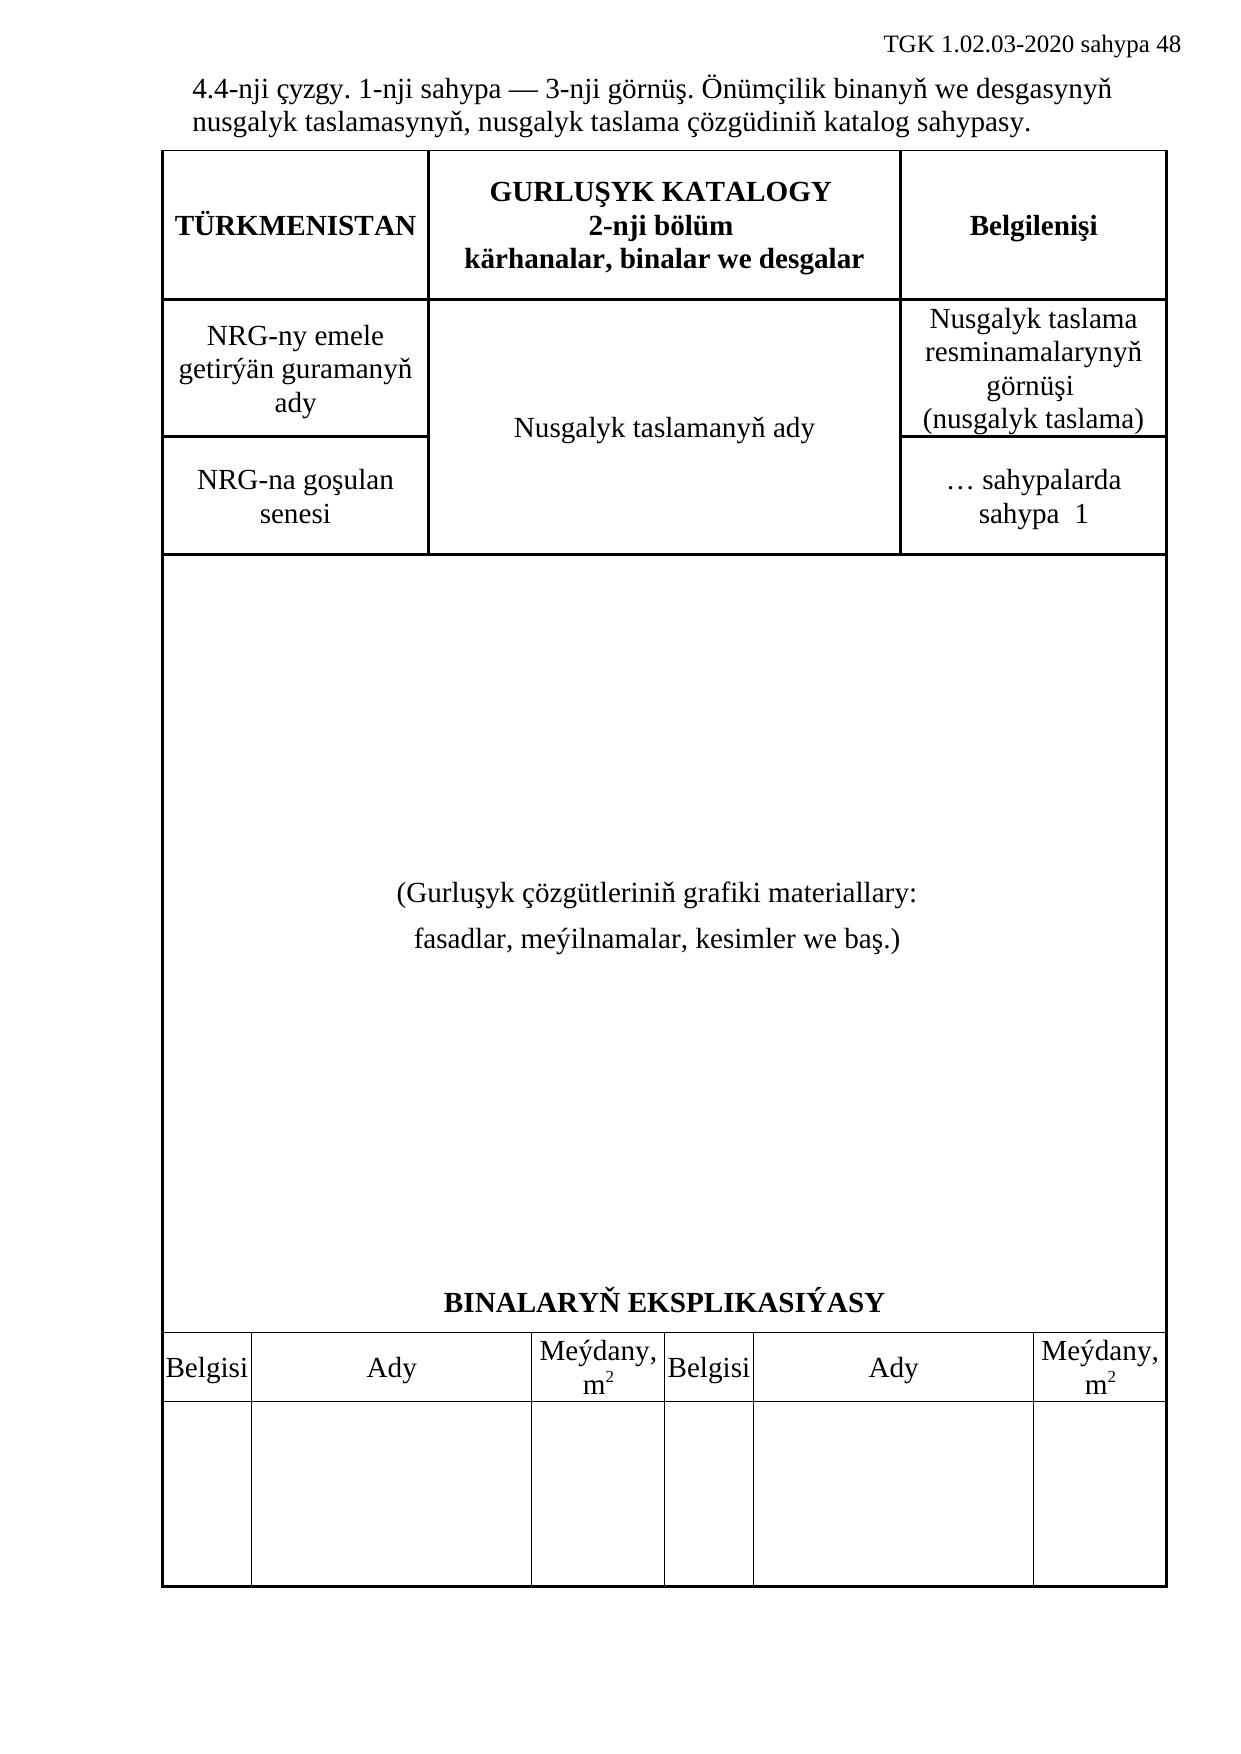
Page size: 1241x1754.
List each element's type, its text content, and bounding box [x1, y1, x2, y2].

table_cell Ady [754, 1333, 1033, 1401]
table_cell Nusgalyk taslamanyň ady [430, 301, 899, 553]
table_cell [1034, 1402, 1165, 1585]
table_cell [665, 1402, 753, 1585]
table_cell Belgilenişi [902, 151, 1165, 298]
table_cell … sahypalarda sahypa 1 [902, 438, 1165, 553]
table_header 4.4-nji çyzgy. 1-nji sahypa — 3-nji görnüş. Önümçilik binanyň we desgasynyň nusgalyk taslamasynyň, nusgalyk taslama çözgüdiniň katalog sahypasy. [163, 58, 1166, 150]
table_cell [252, 1402, 531, 1585]
table_cell Meýdany, m2 [1034, 1333, 1165, 1401]
table_cell (Gurluşyk çözgütleriniň grafiki materiallary: fasadlar, meýilnamalar, kesimler we baş.) [164, 556, 1165, 1273]
table_cell [754, 1402, 1033, 1585]
table_cell Meýdany, m2 [532, 1333, 664, 1401]
table_cell TÜRKMENISTAN [164, 151, 427, 298]
table_cell BINALARYŇ EKSPLIKASIÝASY [164, 1273, 1165, 1332]
table_cell [532, 1402, 664, 1585]
table_cell NRG-ny emele getirýän guramanyň ady [164, 301, 427, 435]
table_cell GURLUŞYK KATALOGY 2-nji bölüm kärhanalar, binalar we desgalar [430, 151, 899, 298]
table_cell Ady [252, 1333, 531, 1401]
table_cell [164, 1402, 251, 1585]
table_cell NRG-na goşulan senesi [164, 438, 427, 553]
table_cell Nusgalyk taslama resminamalarynyň görnüşi (nusgalyk taslama) [902, 301, 1165, 435]
table_cell Belgisi [665, 1333, 753, 1401]
table_cell Belgisi [164, 1333, 251, 1401]
